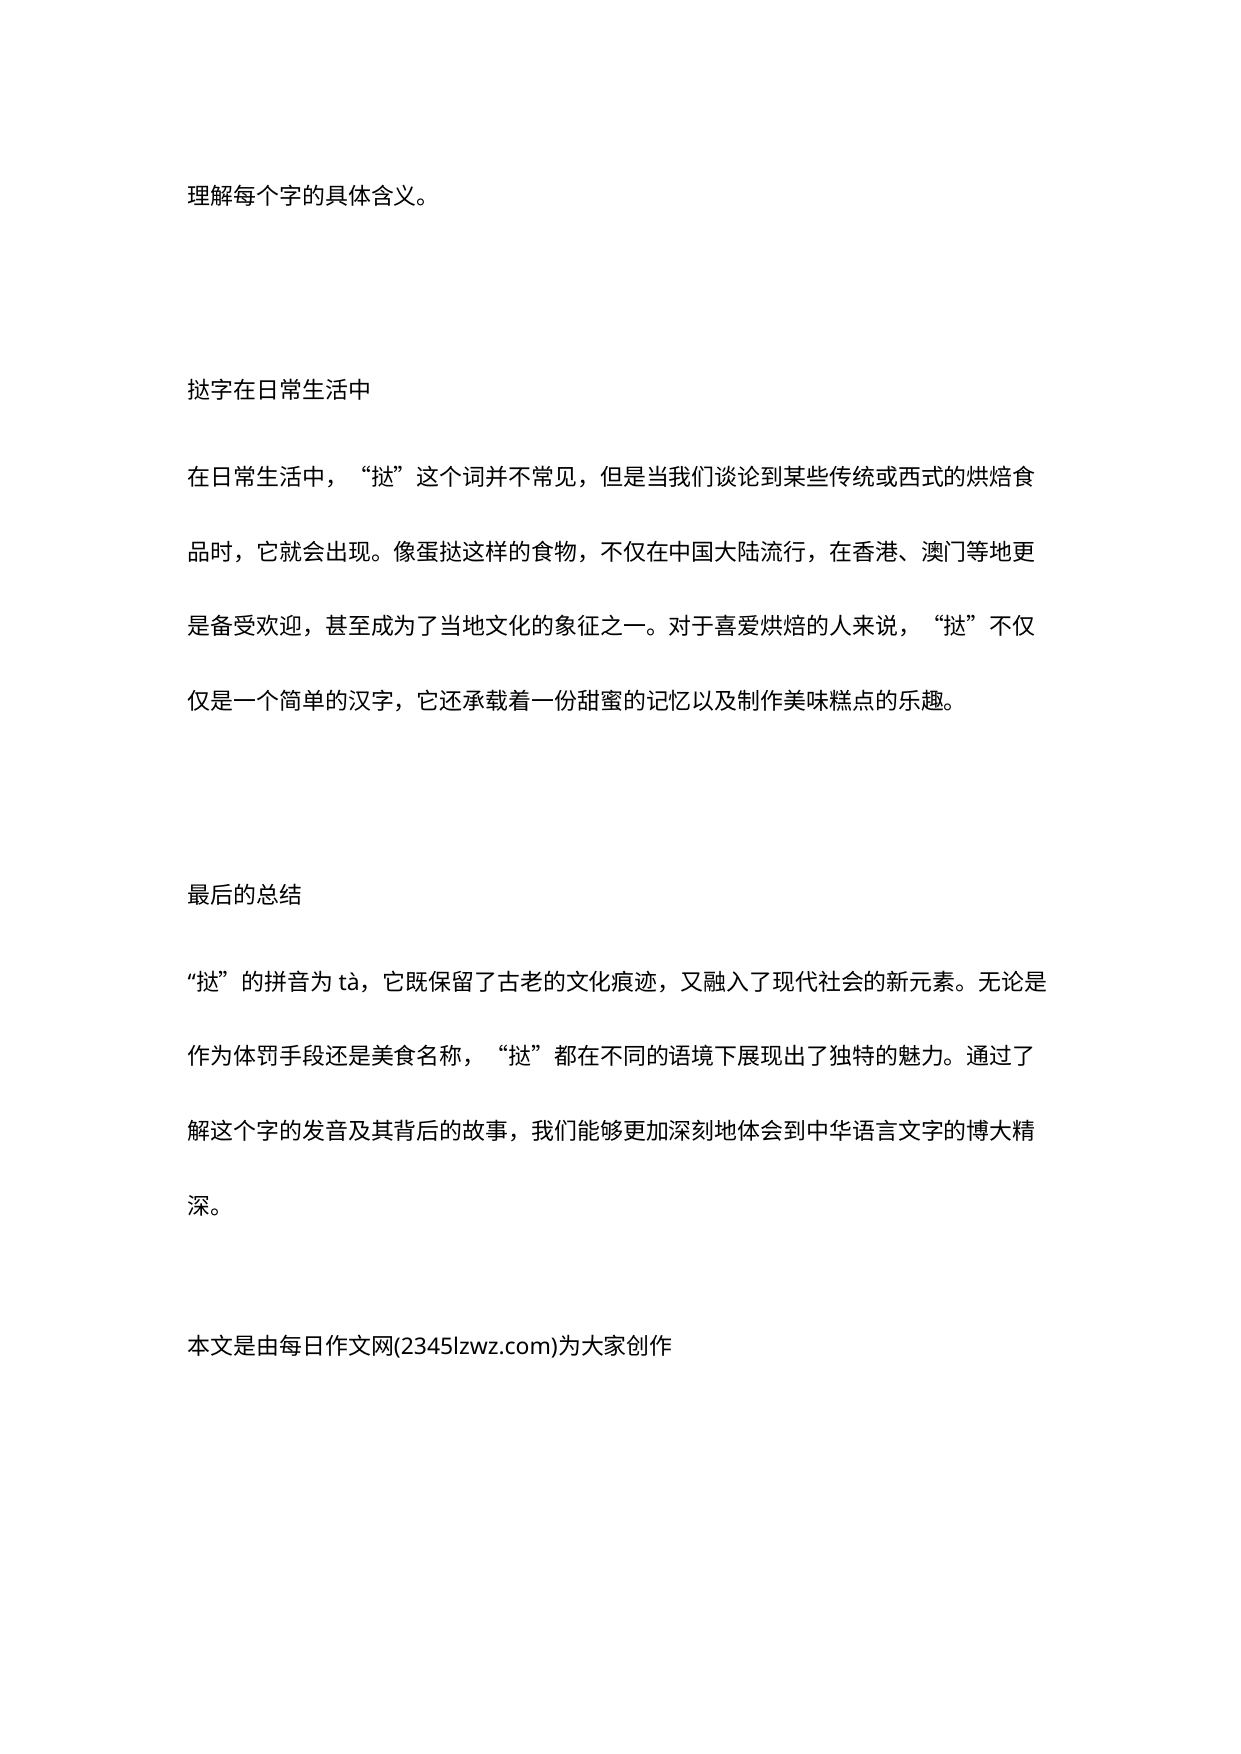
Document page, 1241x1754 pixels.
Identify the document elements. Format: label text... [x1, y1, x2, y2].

text 最后的总结 [187, 861, 1053, 926]
text 本文是由每日作文网(2345lzwz.com)为大家创作 [187, 1312, 1053, 1377]
text 在日常生活中，“挞”这个词并不常见，但是当我们谈论到某些传统或西式的烘焙食品时，它就会出现。像蛋挞这样的食物，不仅在中国大陆流行，在香港、澳门等地更是备受欢迎，甚至成为了当地文化的象征之一。对于喜爱烘焙的人来说，“挞”不仅仅是一个简单的汉字，它还承载着一份甜蜜的记忆以及制作美味糕点的乐趣。 [187, 443, 1053, 732]
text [187, 162, 1053, 227]
text 挞字在日常生活中 [187, 356, 1053, 421]
text “挞”的拼音为 tà，它既保留了古老的文化痕迹，又融入了现代社会的新元素。无论是作为体罚手段还是美食名称，“挞”都在不同的语境下展现出了独特的魅力。通过了解这个字的发音及其背后的故事，我们能够更加深刻地体会到中华语言文字的博大精深。 [187, 948, 1053, 1237]
